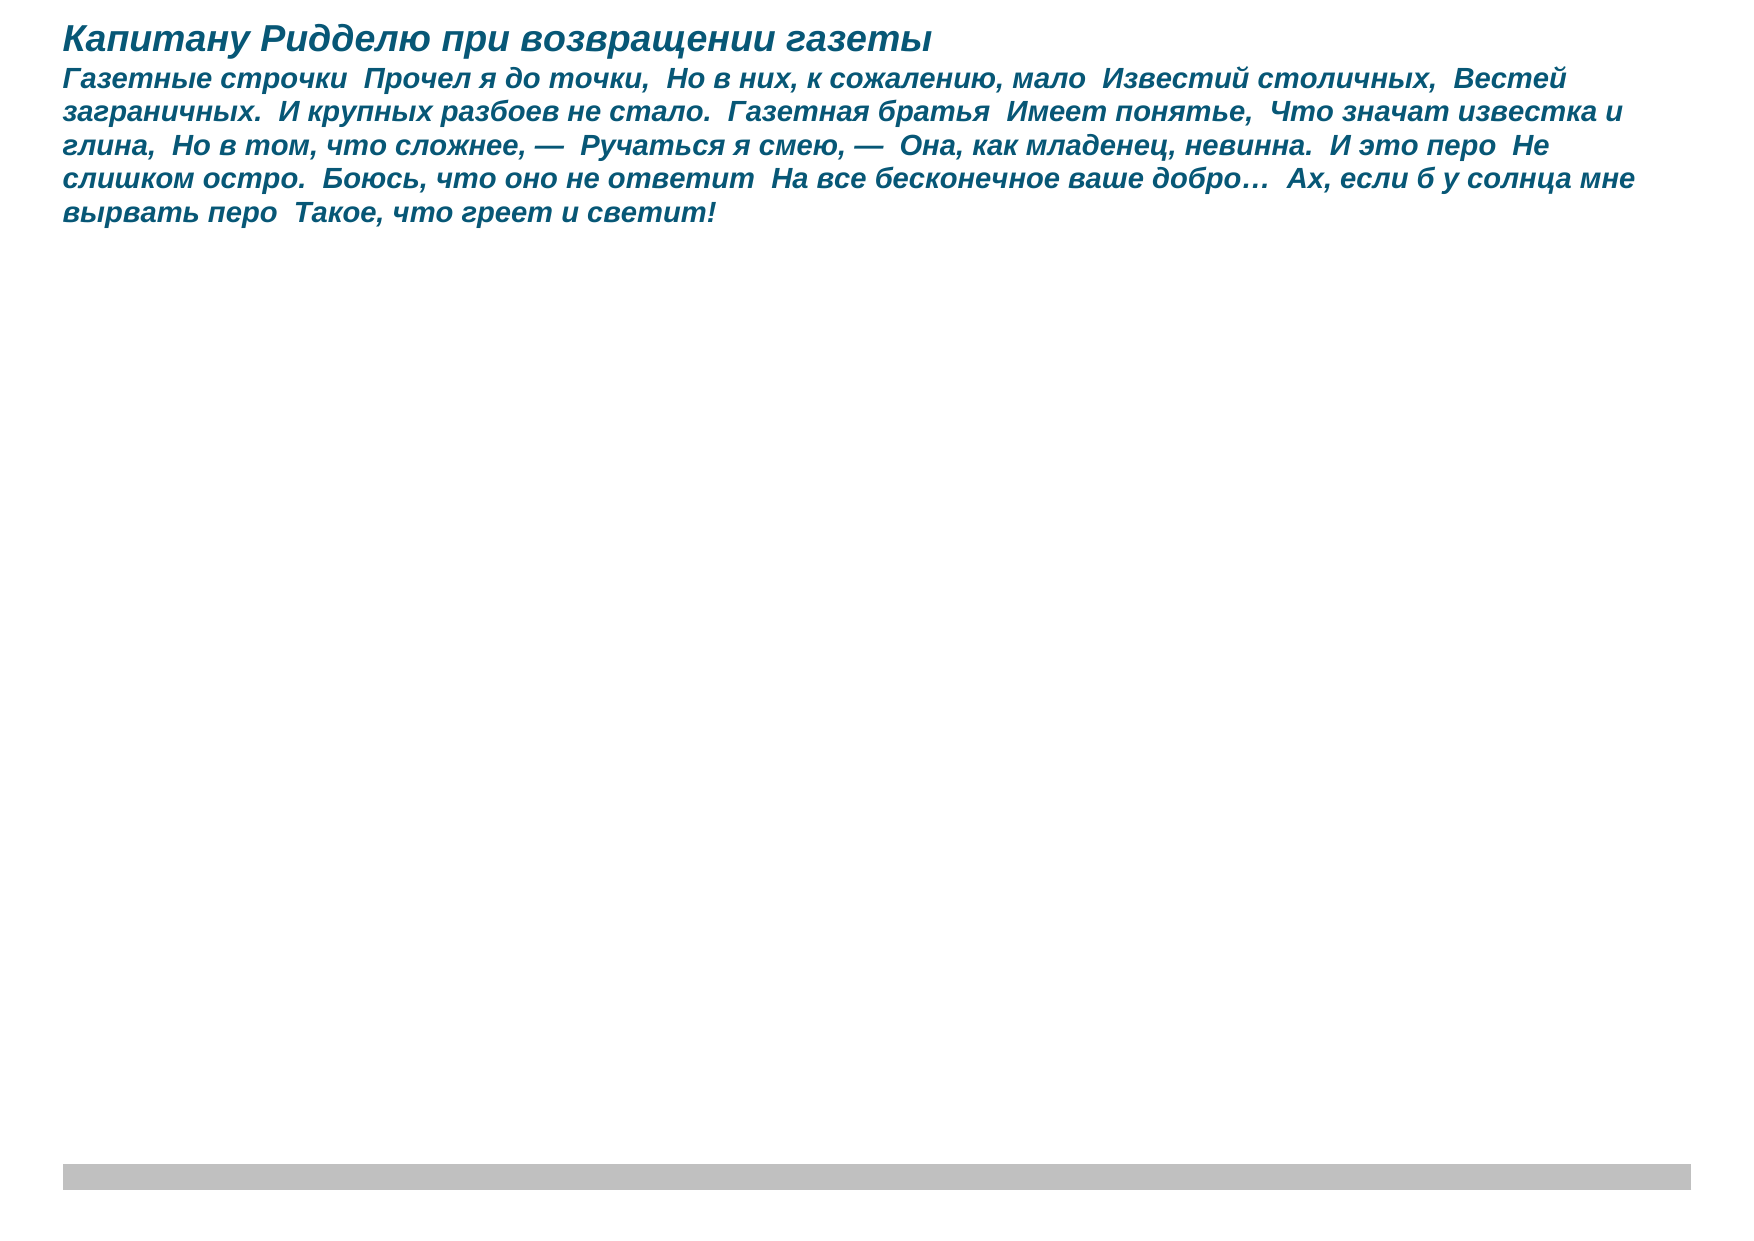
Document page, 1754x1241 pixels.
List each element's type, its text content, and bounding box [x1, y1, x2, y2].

text Газетные строчки [62, 61, 1691, 228]
subtitle Капитану Ридделю при возвращении газеты [62, 17, 1691, 60]
